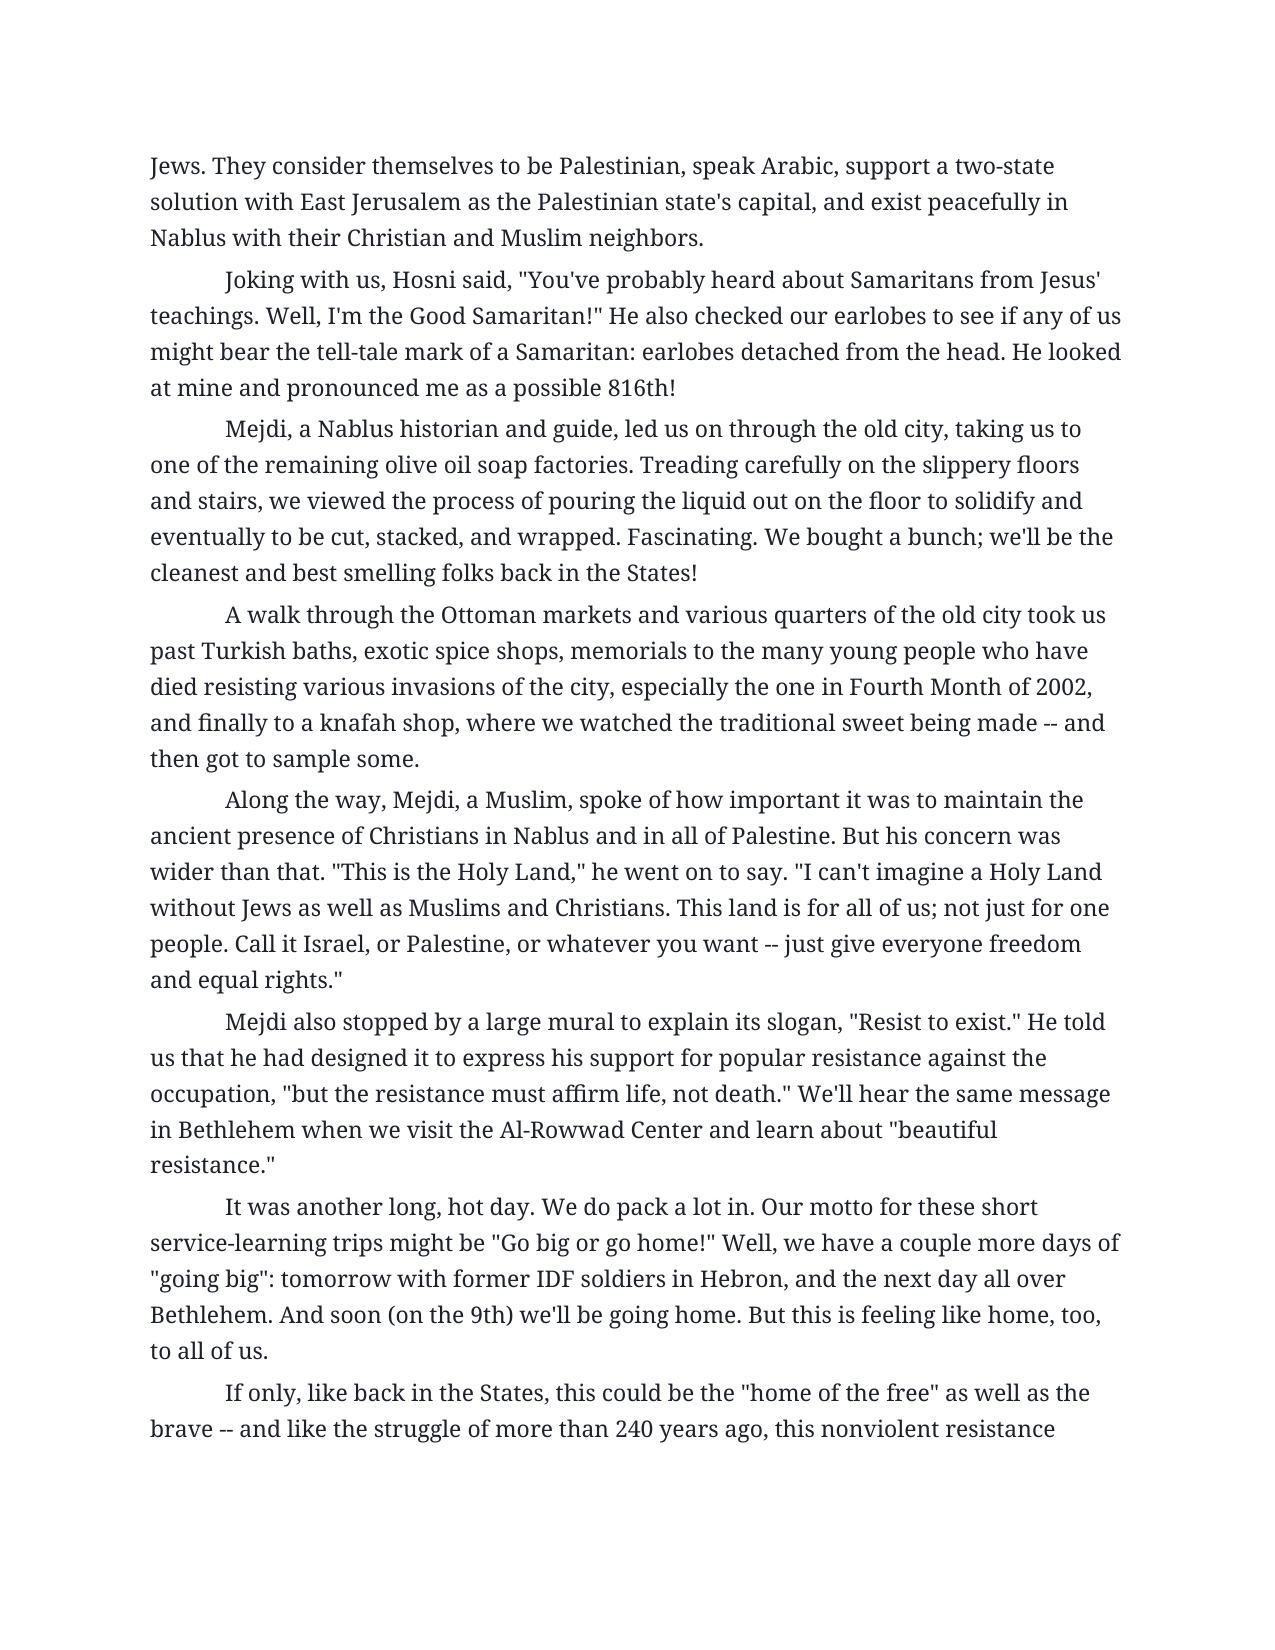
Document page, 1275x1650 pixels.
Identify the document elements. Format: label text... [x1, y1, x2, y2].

text Along the way, Mejdi, a Muslim, spoke of how important it was to maintain the ancient presence of Christians in Nablus and in all of Palestine. But his concern was wider than that. "This is the Holy Land," he went on to say. "I can't imagine a Holy Land without Jews as well as Muslims and Christians. This land is for all of us; not just for one people. Call it Israel, or Palestine, or whatever you want -- just give everyone freedom and equal rights." [150, 784, 1125, 995]
text Mejdi, a Nablus historian and guide, led us on through the old city, taking us to one of the remaining olive oil soap factories. Treading carefully on the slippery floors and stairs, we viewed the process of pouring the liquid out on the floor to solidify and eventually to be cut, stacked, and wrapped. Fascinating. We bought a bunch; we'll be the cleanest and best smelling folks back in the States! [150, 413, 1125, 588]
text A walk through the Ottoman markets and various quarters of the old city took us past Turkish baths, exotic spice shops, memorials to the many young people who have died resisting various invasions of the city, especially the one in Fourth Month of 2002, and finally to a knafah shop, where we watched the traditional sweet being made -- and then got to sample some. [150, 599, 1125, 774]
text Mejdi also stopped by a large mural to explain its slogan, "Resist to exist." He told us that he had designed it to express his support for popular resistance against the occupation, "but the resistance must affirm life, not death." We'll hear the same message in Bethlehem when we visit the Al-Rowwad Center and learn about "beautiful resistance." [150, 1006, 1125, 1181]
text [150, 150, 1125, 253]
text It was another long, hot day. We do pack a lot in. Our motto for these short service-learning trips might be "Go big or go home!" Well, we have a couple more days of "going big": tomorrow with former IDF soldiers in Hebron, and the next day all over Bethlehem. And soon (on the 9th) we'll be going home. But this is feeling like home, too, to all of us. [150, 1191, 1125, 1366]
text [150, 1377, 1125, 1444]
text Joking with us, Hosni said, "You've probably heard about Samaritans from Jesus' teachings. Well, I'm the Good Samaritan!" He also checked our earlobes to see if any of us might bear the tell-tale mark of a Samaritan: earlobes detached from the head. He looked at mine and pronounced me as a possible 816th! [150, 264, 1125, 403]
